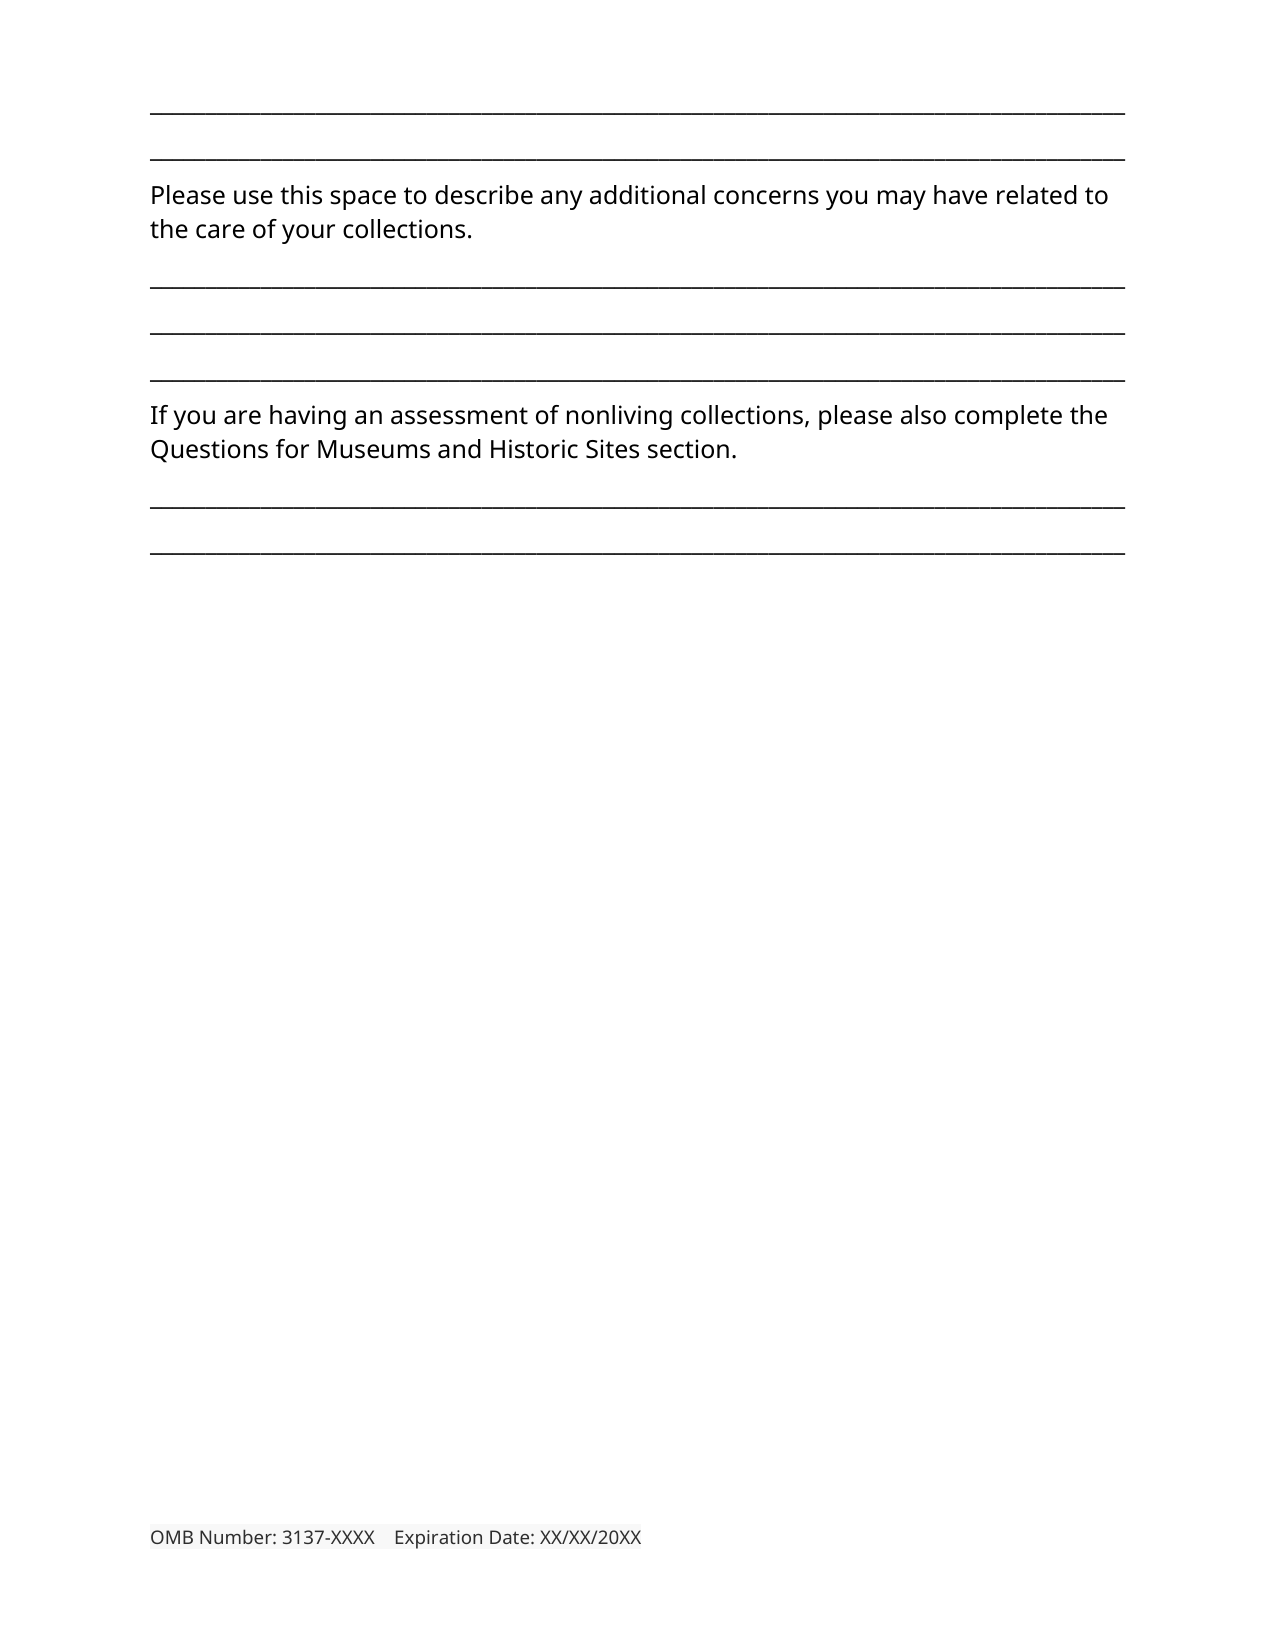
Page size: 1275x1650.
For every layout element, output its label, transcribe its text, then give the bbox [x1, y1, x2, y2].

text If you are having an assessment of nonliving collections, please also complete the Questions for Museums and Historic Sites section. [150, 398, 1125, 466]
text Please use this space to describe any additional concerns you may have related to the care of your collections. [150, 177, 1125, 246]
